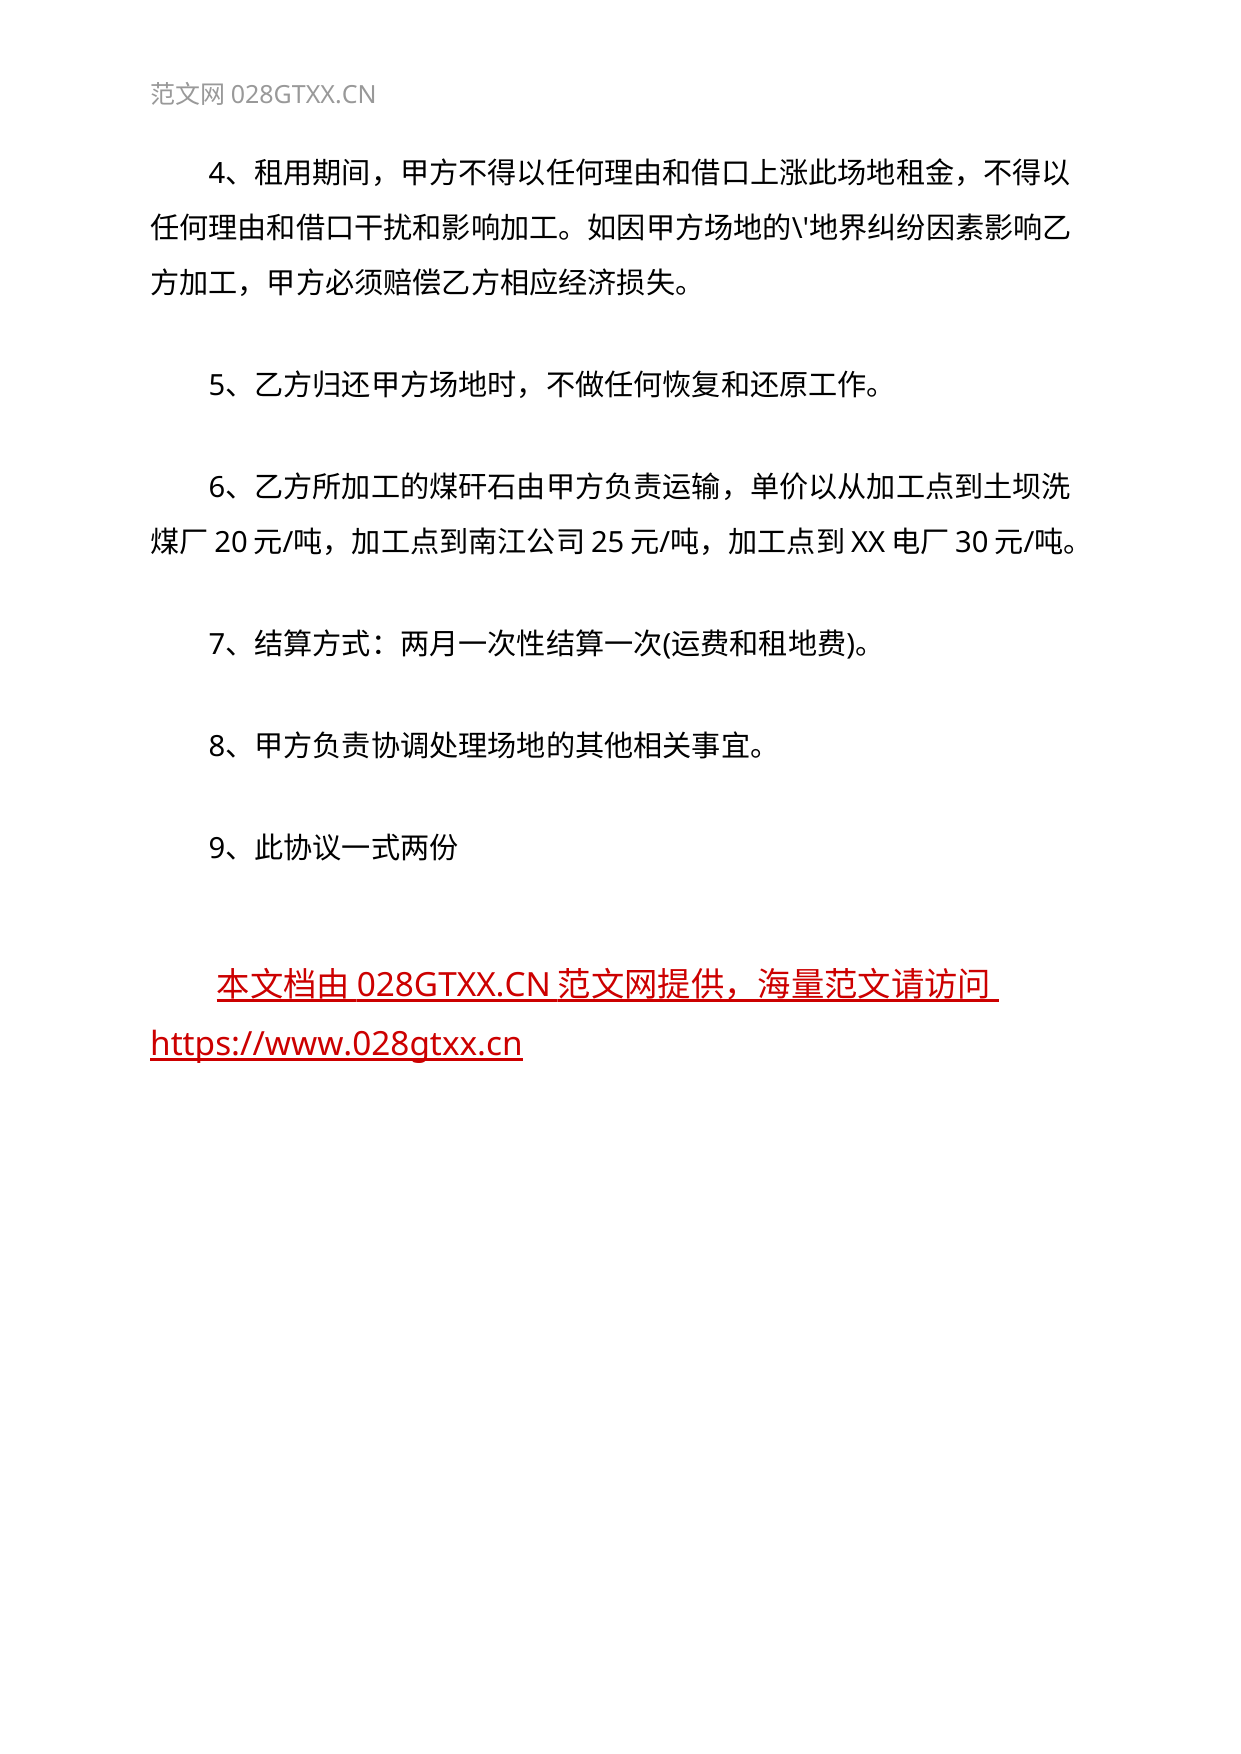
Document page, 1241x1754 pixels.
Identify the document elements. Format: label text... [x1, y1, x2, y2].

text 9、此协议一式两份 [150, 825, 1090, 867]
text 6、乙方所加工的煤矸石由甲方负责运输，单价以从加工点到土坝洗煤厂20元/吨，加工点到南江公司25元/吨，加工点到XX电厂30元/吨。 [150, 464, 1090, 561]
text 8、甲方负责协调处理场地的其他相关事宜。 [150, 723, 1090, 765]
text 本文档由028GTXX.CN范文网提供，海量范文请访问 https://www.028gtxx.cn [150, 958, 1090, 1065]
text 7、结算方式：两月一次性结算一次(运费和租地费)。 [150, 621, 1090, 663]
text 5、乙方归还甲方场地时，不做任何恢复和还原工作。 [150, 362, 1090, 404]
text 4、租用期间，甲方不得以任何理由和借口上涨此场地租金，不得以任何理由和借口干扰和影响加工。如因甲方场地的\'地界纠纷因素影响乙方加工，甲方必须赔偿乙方相应经济损失。 [150, 150, 1090, 302]
